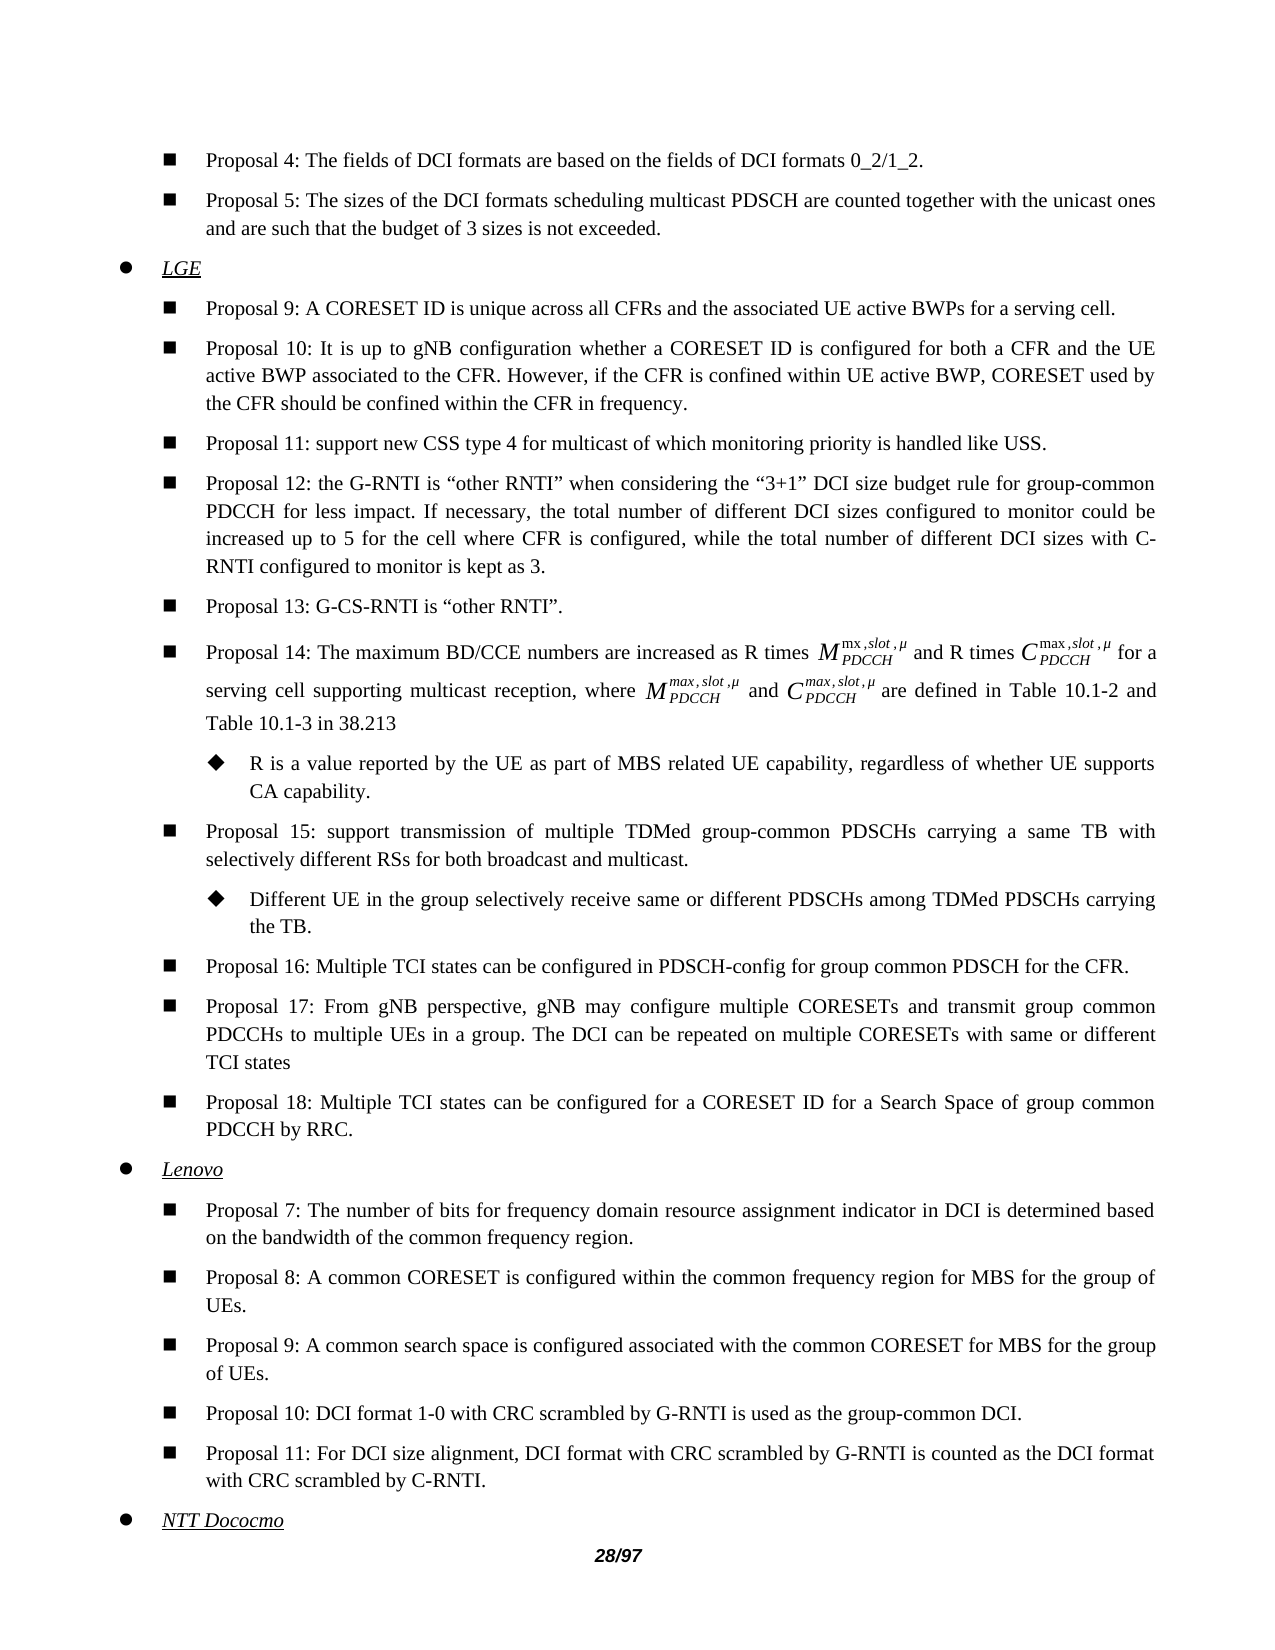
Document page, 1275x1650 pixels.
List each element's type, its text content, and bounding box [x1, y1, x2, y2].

list Proposal 4: The fields of DCI formats are based on the fields of DCI formats 0_2/1_2. [162, 148, 1157, 172]
list Proposal 9: A CORESET ID is unique across all CFRs and the associated UE active BWPs for a serving cell. [162, 296, 1157, 320]
list Different UE in the group selectively receive same or different PDSCHs among TDMed PDSCHs carrying the TB. [206, 887, 1157, 938]
list LGE [118, 256, 1157, 279]
list Proposal 14: The maximum BD/CCE numbers are increased as R times and R times for a serving cell supporting multicast reception, where and are defined in Table 10.1-2 and Table 10.1-3 in 38.213 [162, 634, 1157, 735]
list Proposal 11: support new CSS type 4 for multicast of which monitoring priority is handled like USS. [162, 431, 1157, 455]
list Proposal 11: For DCI size alignment, DCI format with CRC scrambled by G-RNTI is counted as the DCI format with CRC scrambled by C-RNTI. [162, 1441, 1157, 1492]
list R is a value reported by the UE as part of MBS related UE capability, regardless of whether UE supports CA capability. [206, 751, 1157, 803]
list Proposal 9: A common search space is configured associated with the common CORESET for MBS for the group of UEs. [162, 1333, 1157, 1384]
list Proposal 15: support transmission of multiple TDMed group-common PDSCHs carrying a same TB with selectively different RSs for both broadcast and multicast. [162, 819, 1157, 871]
list Proposal 10: DCI format 1-0 with CRC scrambled by G-RNTI is used as the group-common DCI. [162, 1401, 1157, 1425]
list Lenovo [118, 1157, 1157, 1181]
list Proposal 7: The number of bits for frequency domain resource assignment indicator in DCI is determined based on the bandwidth of the common frequency region. [162, 1197, 1157, 1249]
list Proposal 13: G-CS-RNTI is “other RNTI”. [162, 594, 1157, 618]
list Proposal 18: Multiple TCI states can be configured for a CORESET ID for a Search Space of group common PDCCH by RRC. [162, 1090, 1157, 1141]
list Proposal 12: the G-RNTI is “other RNTI” when considering the “3+1” DCI size budget rule for group-common PDCCH for less impact. If necessary, the total number of different DCI sizes configured to monitor could be increased up to 5 for the cell where CFR is configured, while the total number of different DCI sizes with C-RNTI configured to monitor is kept as 3. [162, 471, 1157, 578]
list Proposal 16: Multiple TCI states can be configured in PDSCH-config for group common PDSCH for the CFR. [162, 954, 1157, 978]
list NTT Dococmo [118, 1508, 1157, 1532]
list Proposal 8: A common CORESET is configured within the common frequency region for MBS for the group of UEs. [162, 1265, 1157, 1317]
list Proposal 17: From gNB perspective, gNB may configure multiple CORESETs and transmit group common PDCCHs to multiple UEs in a group. The DCI can be repeated on multiple CORESETs with same or different TCI states [162, 994, 1157, 1074]
list Proposal 10: It is up to gNB configuration whether a CORESET ID is configured for both a CFR and the UE active BWP associated to the CFR. However, if the CFR is confined within UE active BWP, CORESET used by the CFR should be confined within the CFR in frequency. [162, 336, 1157, 415]
list Proposal 5: The sizes of the DCI formats scheduling multicast PDSCH are counted together with the unicast ones and are such that the budget of 3 sizes is not exceeded. [162, 188, 1157, 239]
